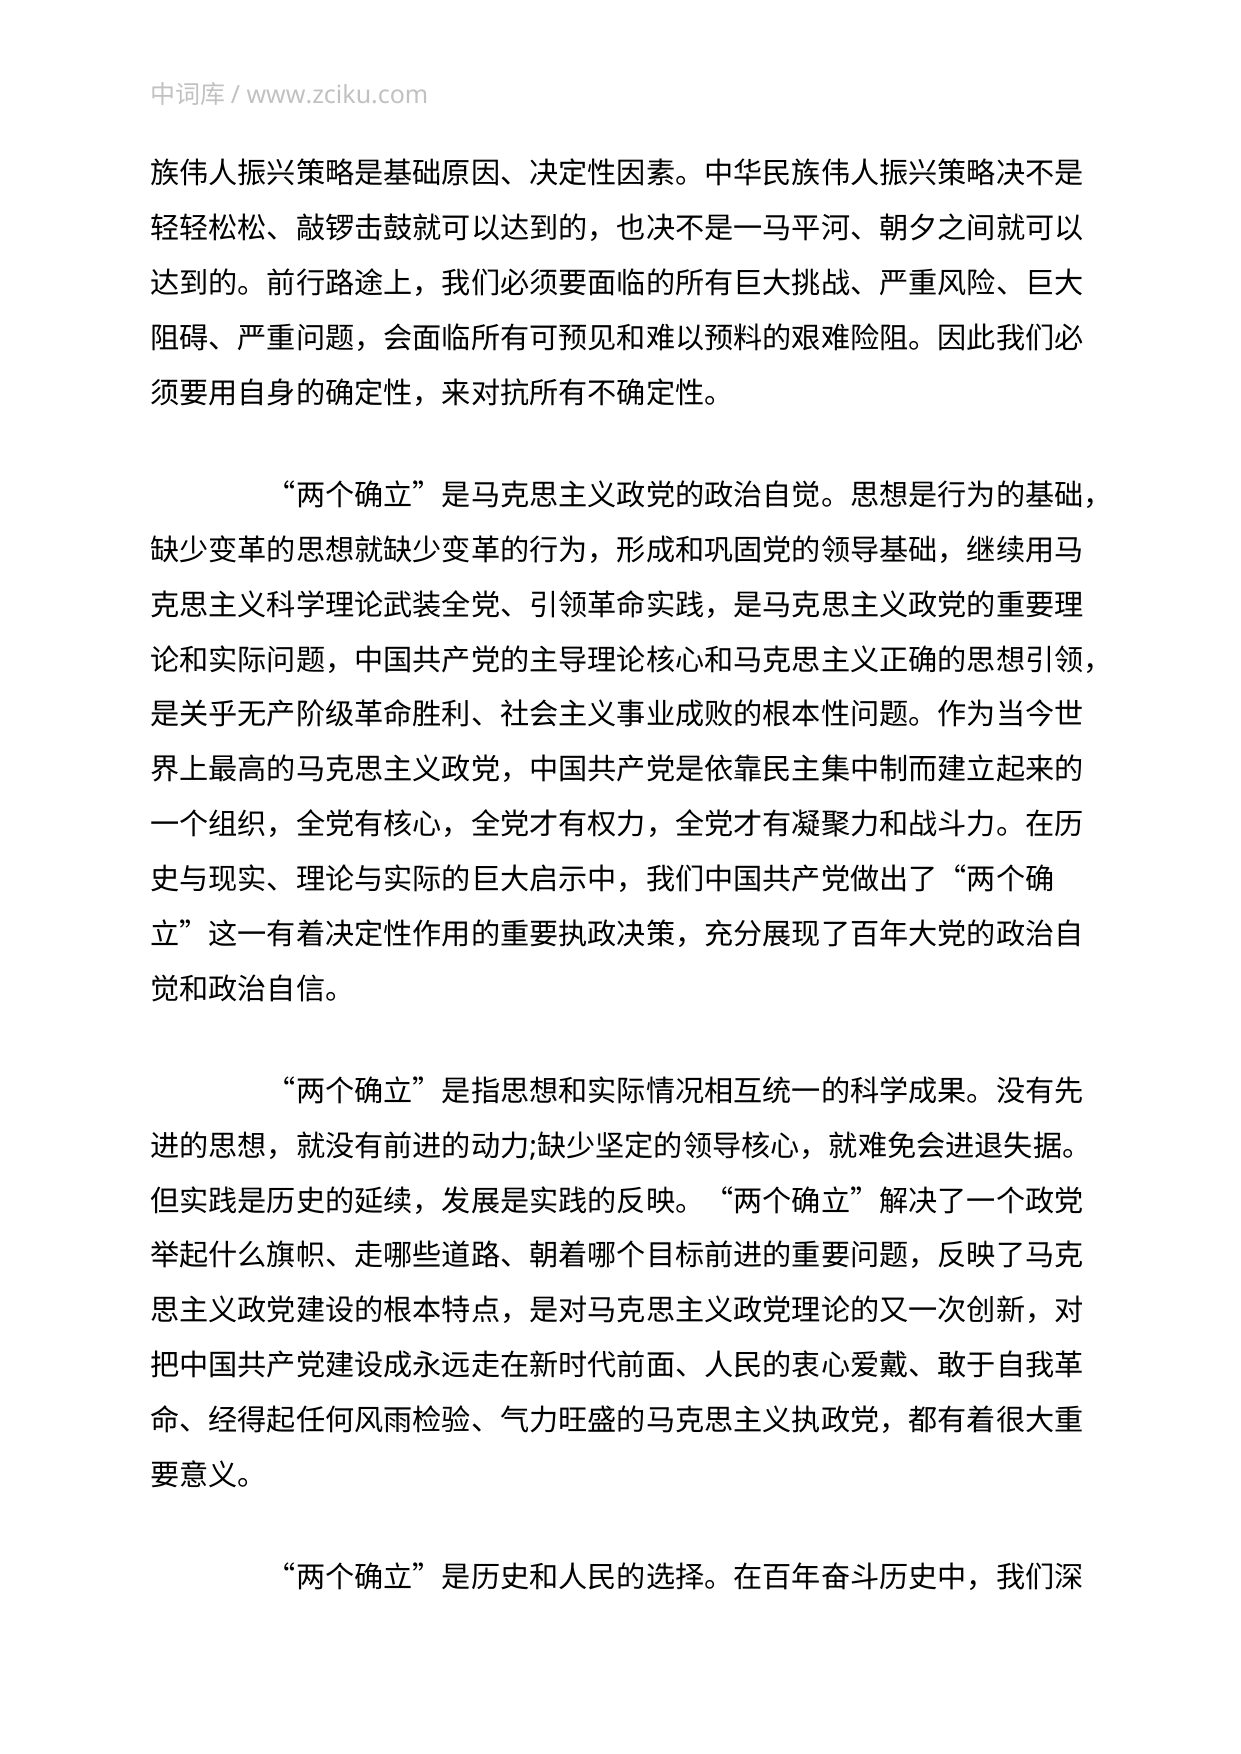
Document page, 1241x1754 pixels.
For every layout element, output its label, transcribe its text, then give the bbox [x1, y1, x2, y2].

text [150, 150, 1090, 412]
text “两个确立”是马克思主义政党的政治自觉。思想是行为的基础，缺少变革的思想就缺少变革的行为，形成和巩固党的领导基础，继续用马克思主义科学理论武装全党、引领革命实践，是马克思主义政党的重要理论和实际问题，中国共产党的主导理论核心和马克思主义正确的思想引领，是关乎无产阶级革命胜利、社会主义事业成败的根本性问题。作为当今世界上最高的马克思主义政党，中国共产党是依靠民主集中制而建立起来的一个组织，全党有核心，全党才有权力，全党才有凝聚力和战斗力。在历史与现实、理论与实际的巨大启示中，我们中国共产党做出了“两个确立”这一有着决定性作用的重要执政决策，充分展现了百年大党的政治自觉和政治自信。 [150, 471, 1090, 1008]
text “两个确立”是指思想和实际情况相互统一的科学成果。没有先进的思想，就没有前进的动力;缺少坚定的领导核心，就难免会进退失据。但实践是历史的延续，发展是实践的反映。“两个确立”解决了一个政党举起什么旗帜、走哪些道路、朝着哪个目标前进的重要问题，反映了马克思主义政党建设的根本特点，是对马克思主义政党理论的又一次创新，对把中国共产党建设成永远走在新时代前面、人民的衷心爱戴、敢于自我革命、经得起任何风雨检验、气力旺盛的马克思主义执政党，都有着很大重要意义。 [150, 1067, 1090, 1494]
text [150, 1553, 1090, 1596]
